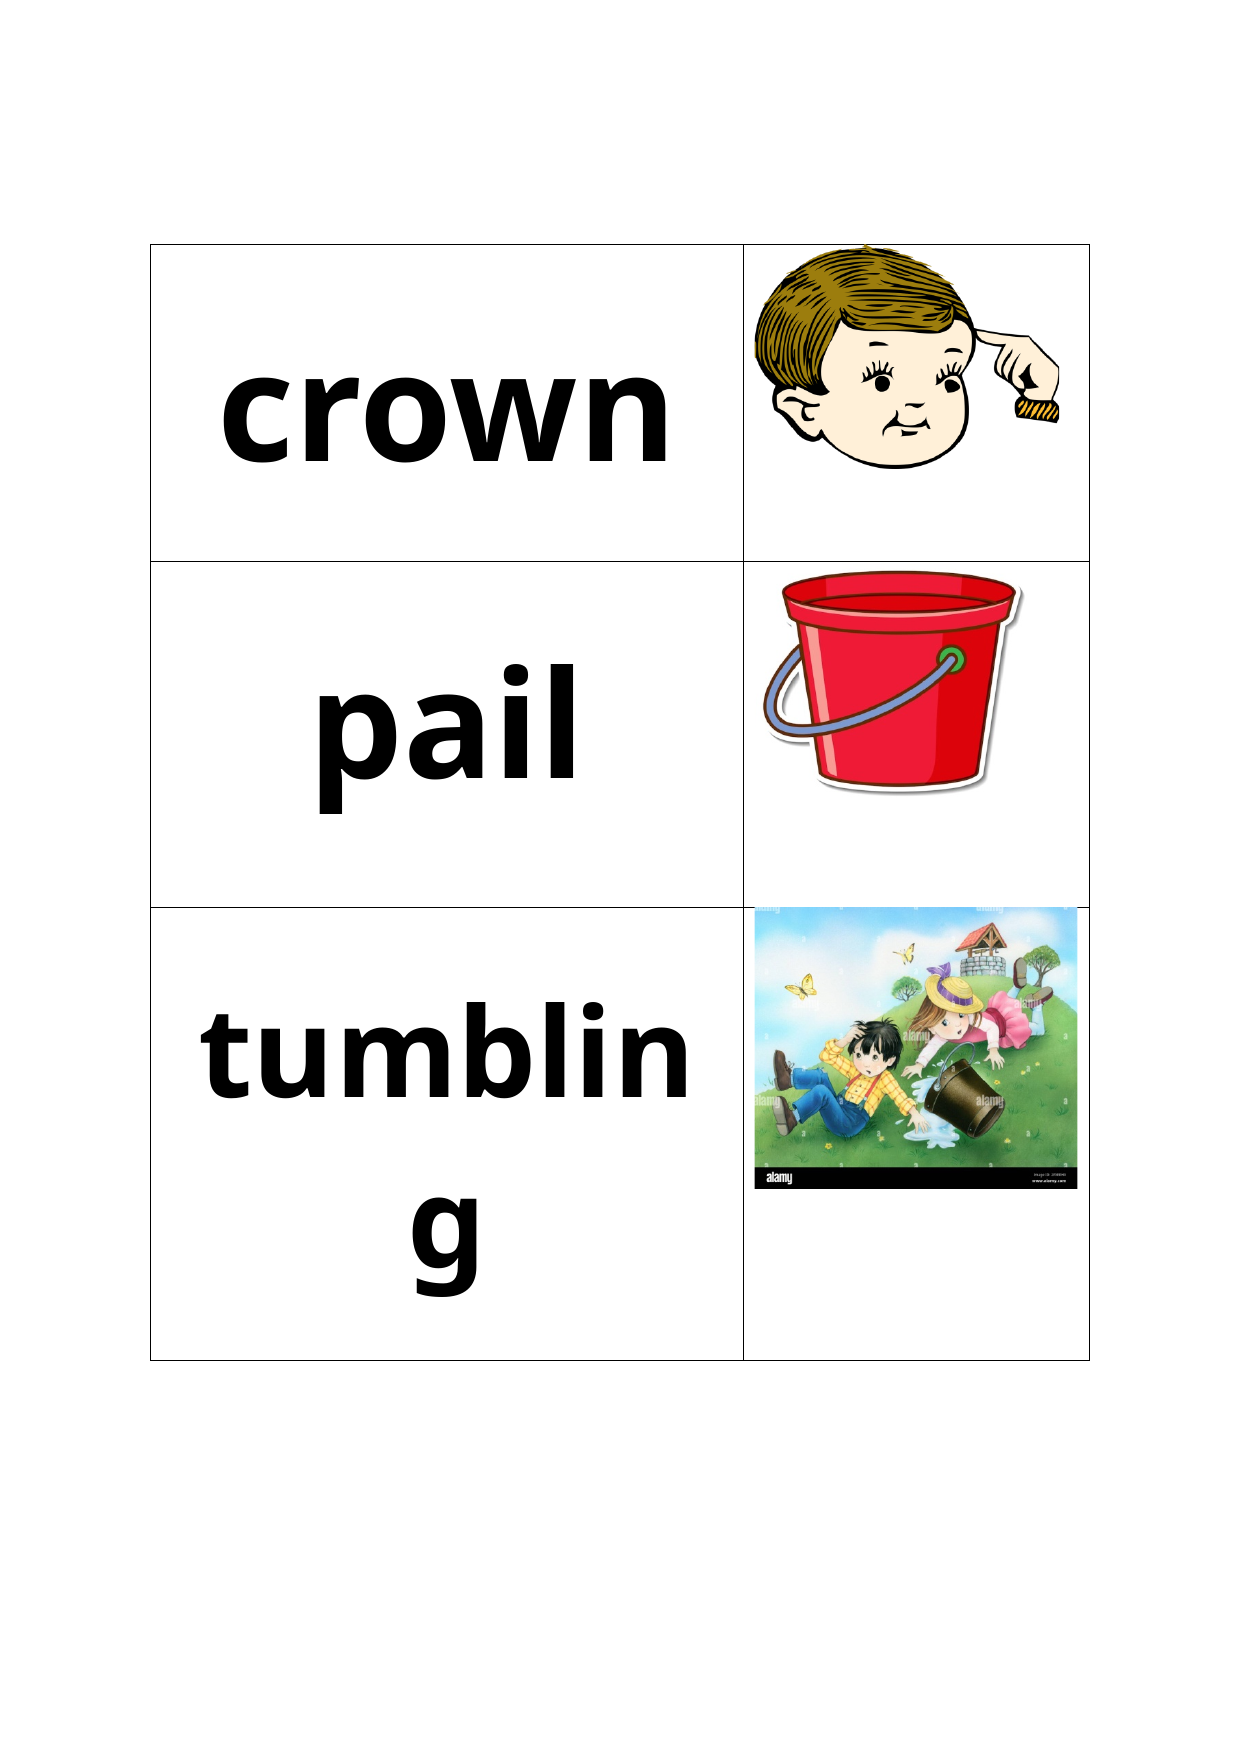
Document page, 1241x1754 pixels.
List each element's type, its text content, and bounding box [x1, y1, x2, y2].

table_cell tumbling [151, 908, 743, 1360]
table_cell pail [151, 562, 743, 907]
table_header [744, 245, 1089, 561]
table_cell [744, 562, 1089, 907]
table_header crown [151, 245, 743, 561]
picture [754, 244, 1060, 469]
table_cell [744, 908, 1089, 1360]
picture [754, 562, 1029, 800]
picture [754, 907, 1078, 1189]
